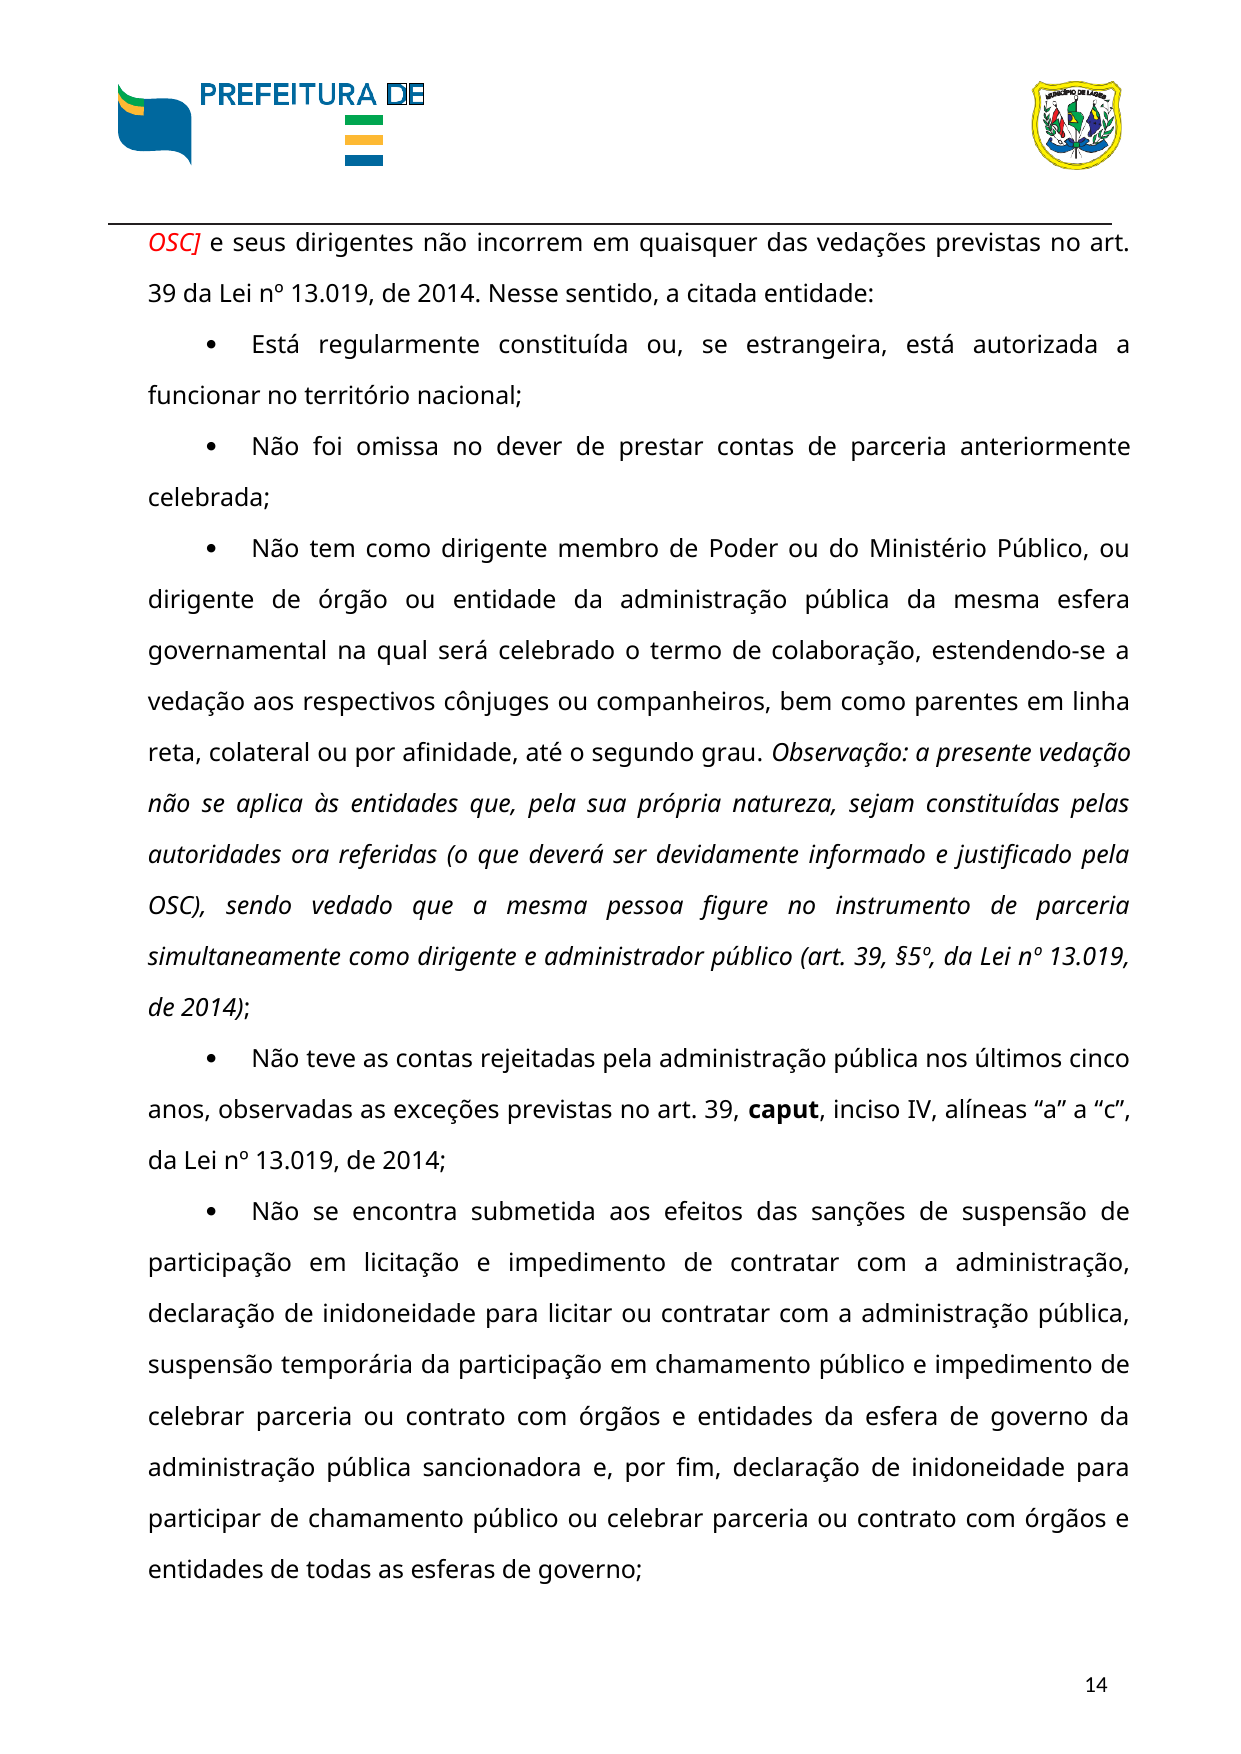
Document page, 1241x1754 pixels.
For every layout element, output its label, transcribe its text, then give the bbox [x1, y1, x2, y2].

picture [413, 97, 423, 101]
picture [1031, 81, 1122, 170]
picture [279, 97, 289, 101]
list Está regularmente constituída ou, se estrangeira, está autorizada a funcionar no território nacional; [148, 326, 1131, 411]
picture [261, 97, 271, 105]
picture [392, 88, 402, 101]
picture [206, 95, 216, 105]
picture [243, 97, 253, 101]
picture [279, 88, 289, 92]
list Não se encontra submetida aos efeitos das sanções de suspensão de participação em licitação e impedimento de contratar com a administração, declaração de inidoneidade para licitar ou contratar com a administração pública, suspensão temporária da participação em chamamento público e impedimento de celebrar parceria ou contrato com órgãos e entidades da esfera de governo da administração pública sancionadora e, por fim, declaração de inidoneidade para participar de chamamento público ou celebrar parceria ou contrato com órgãos e entidades de todas as esferas de governo; [148, 1194, 1131, 1585]
picture [362, 101, 372, 105]
picture [351, 83, 364, 105]
picture [370, 83, 377, 100]
picture [413, 88, 423, 92]
picture [243, 88, 253, 92]
picture [224, 97, 230, 105]
picture [310, 83, 321, 105]
list Não foi omissa no dever de prestar contas de parceria anteriormente celebrada; [148, 428, 1131, 513]
list Não teve as contas rejeitadas pela administração pública nos últimos cinco anos, observadas as exceções previstas no art. 39, caput, inciso IV, alíneas “a” a “c”, da Lei nº 13.019, de 2014; [148, 1041, 1131, 1177]
picture [261, 88, 271, 92]
list Não tem como dirigente membro de Poder ou do Ministério Público, ou dirigente de órgão ou entidade da administração pública da mesma esfera governamental na qual será celebrado o termo de colaboração, estendendo-se a vedação aos respectivos cônjuges ou companheiros, bem como parentes em linha reta, colateral ou por afinidade, até o segundo grau. Observação: a presente vedação não se aplica às entidades que, pela sua própria natureza, sejam constituídas pelas autoridades ora referidas (o que deverá ser devidamente informado e justificado pela OSC), sendo vedado que a mesma pessoa figure no instrumento de parceria simultaneamente como dirigente e administrador público (art. 39, §5º, da Lei nº 13.019, de 2014); [148, 530, 1131, 1024]
picture [323, 83, 331, 101]
picture [296, 83, 305, 105]
picture [343, 97, 349, 105]
